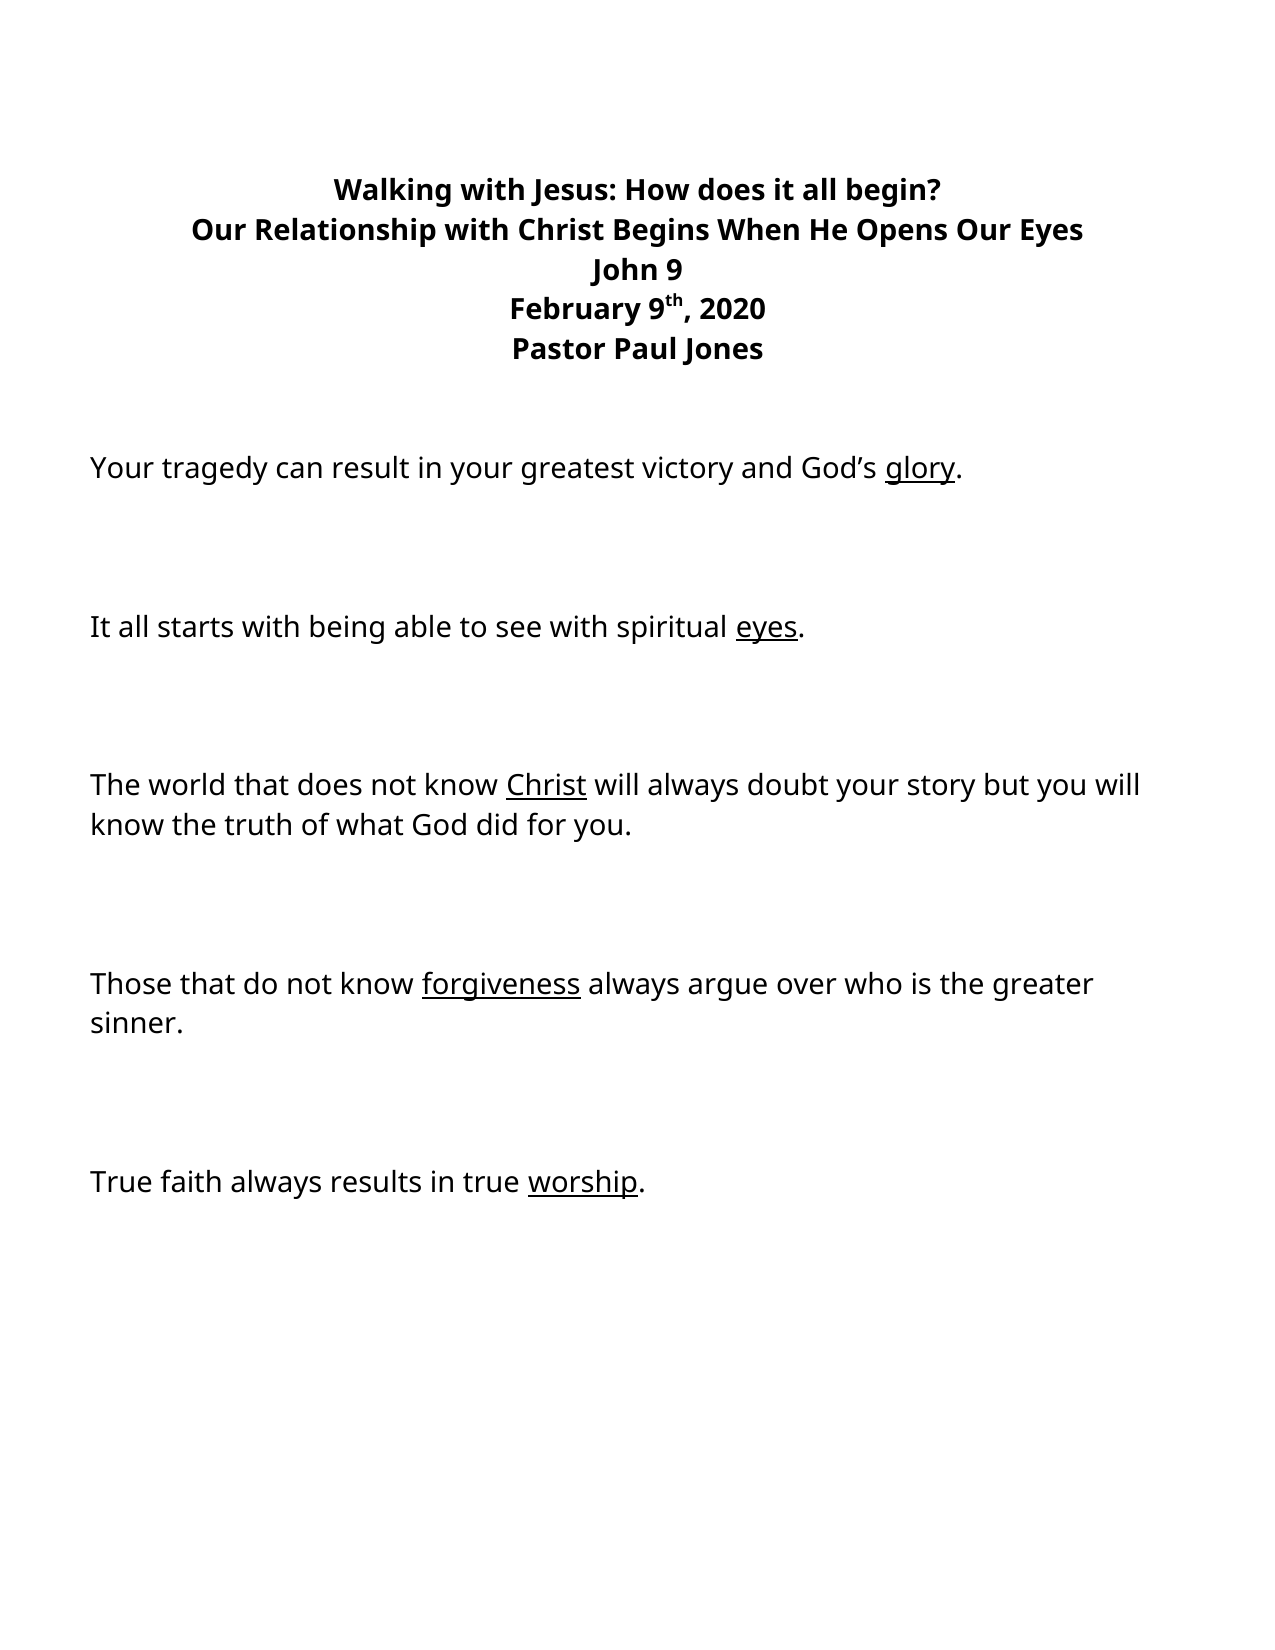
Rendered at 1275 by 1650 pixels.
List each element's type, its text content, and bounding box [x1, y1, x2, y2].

text It all starts with being able to see with spiritual eyes. [90, 606, 1185, 646]
text The world that does not know Christ will always doubt your story but you will know the truth of what God did for you. [90, 765, 1185, 844]
text Your tragedy can result in your greatest victory and God’s glory. [90, 447, 1185, 487]
text February 9th, 2020 [90, 288, 1185, 328]
text True faith always results in true worship. [90, 1162, 1185, 1201]
text Our Relationship with Christ Begins When He Opens Our Eyes [90, 209, 1185, 249]
text Walking with Jesus: How does it all begin? [90, 169, 1185, 209]
text Those that do not know forgiveness always argue over who is the greater sinner. [90, 963, 1185, 1042]
text John 9 [90, 249, 1185, 288]
text Pastor Paul Jones [90, 328, 1185, 368]
